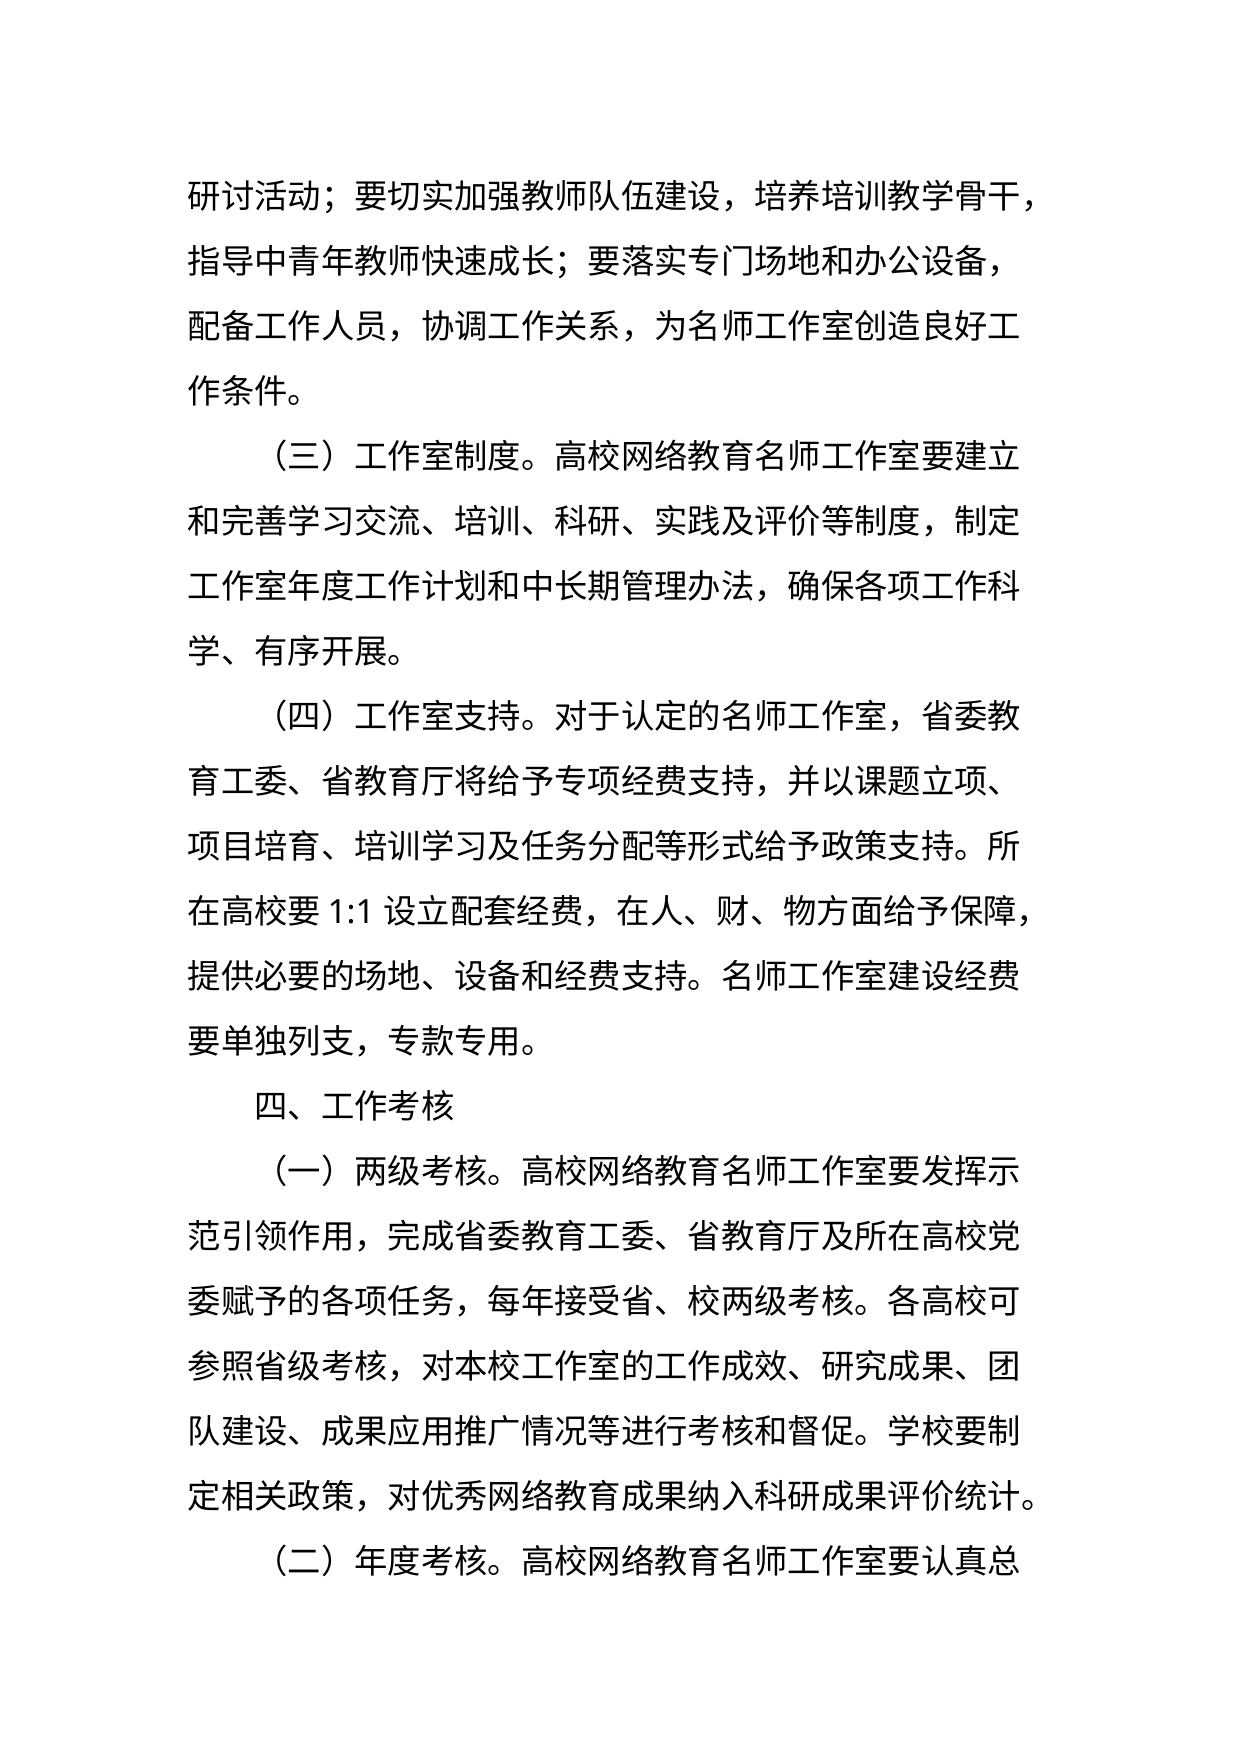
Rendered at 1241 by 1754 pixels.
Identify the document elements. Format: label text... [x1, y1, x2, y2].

text （四）工作室支持。对于认定的名师工作室，省委教育工委、省教育厅将给予专项经费支持，并以课题立项、项目培育、培训学习及任务分配等形式给予政策支持。所在高校要1:1 设立配套经费，在人、财、物方面给予保障，提供必要的场地、设备和经费支持。名师工作室建设经费要单独列支，专款专用。 [187, 682, 1053, 1072]
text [187, 1527, 1053, 1592]
text （三）工作室制度。高校网络教育名师工作室要建立和完善学习交流、培训、科研、实践及评价等制度，制定工作室年度工作计划和中长期管理办法，确保各项工作科学、有序开展。 [187, 422, 1053, 682]
text （一）两级考核。高校网络教育名师工作室要发挥示范引领作用，完成省委教育工委、省教育厅及所在高校党委赋予的各项任务，每年接受省、校两级考核。各高校可参照省级考核，对本校工作室的工作成效、研究成果、团队建设、成果应用推广情况等进行考核和督促。学校要制定相关政策，对优秀网络教育成果纳入科研成果评价统计。 [187, 1137, 1053, 1527]
text 四、工作考核 [187, 1072, 1053, 1137]
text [187, 162, 1053, 422]
